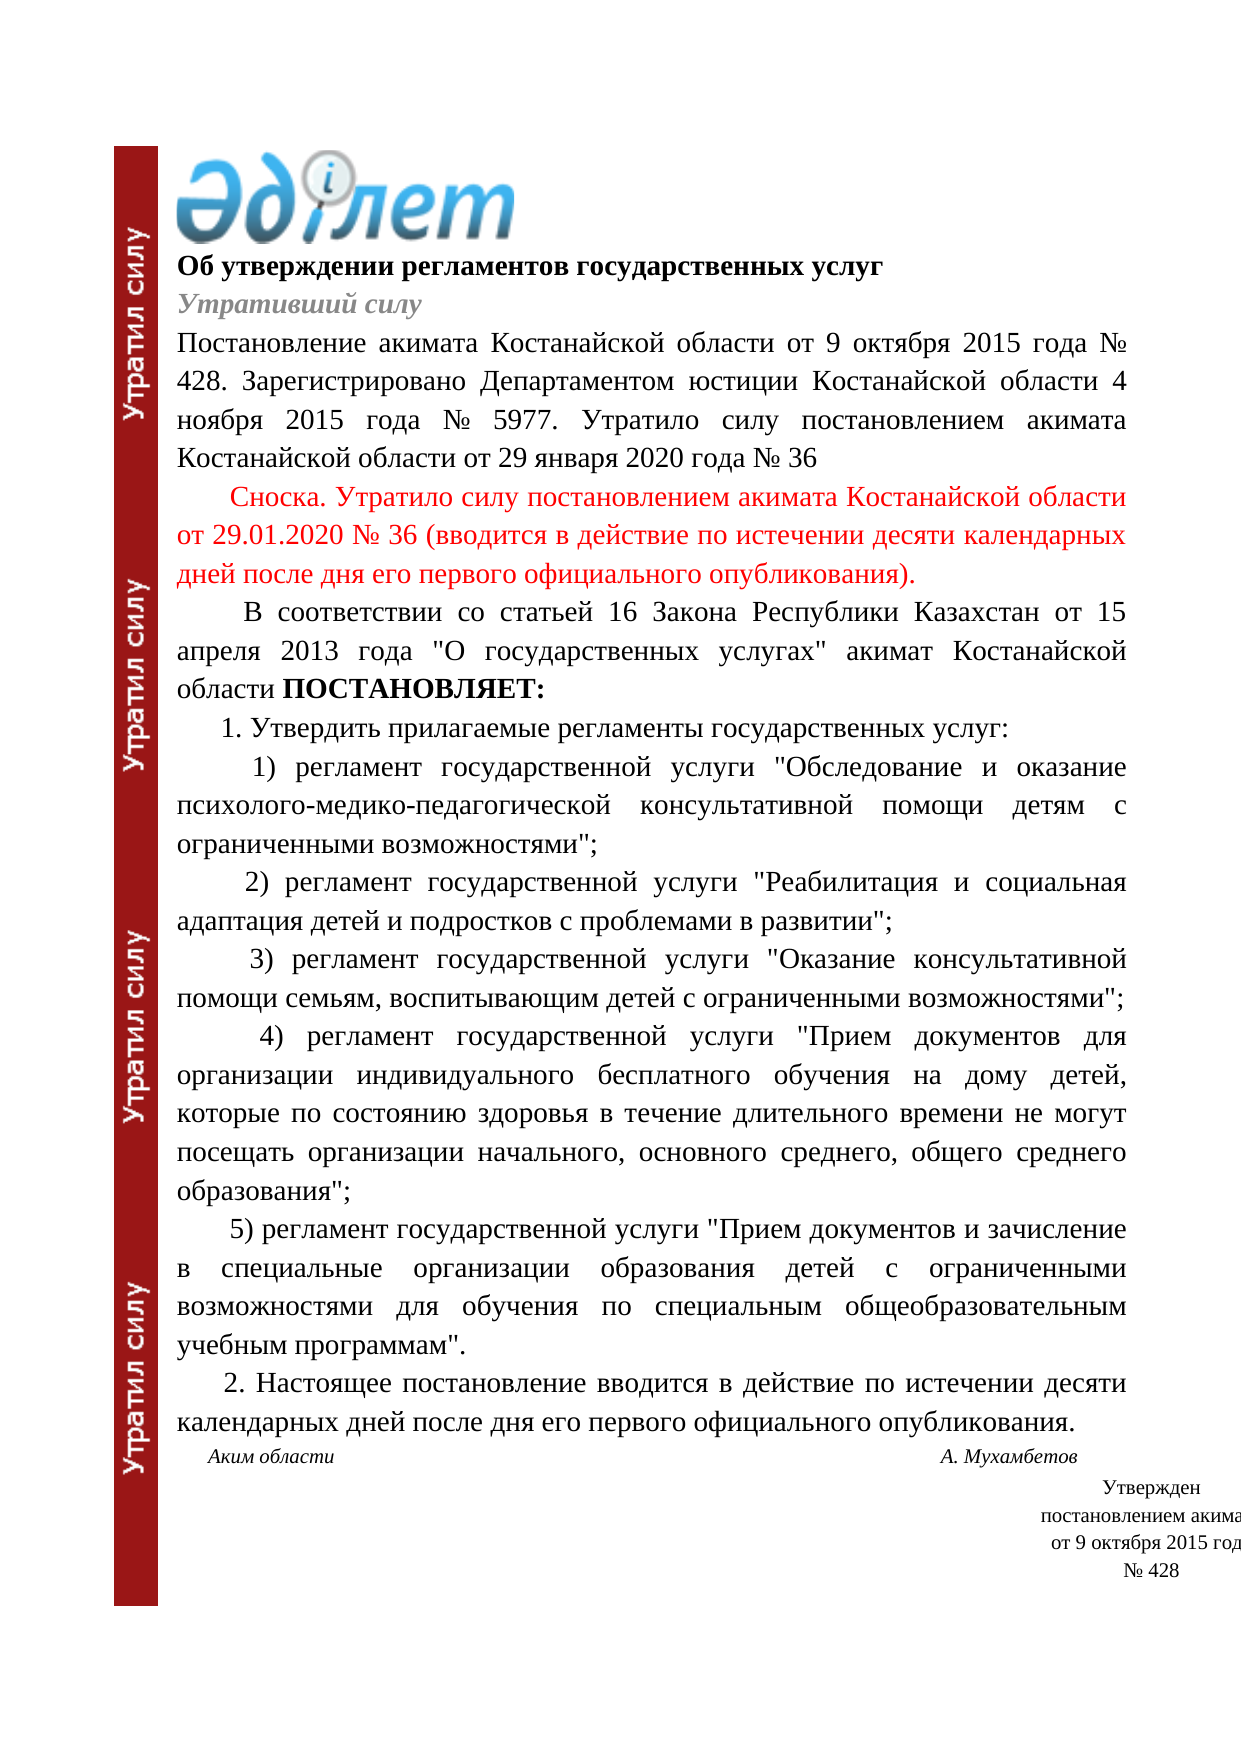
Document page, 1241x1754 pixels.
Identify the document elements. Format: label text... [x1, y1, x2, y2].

picture [114, 281, 158, 286]
text Об утверждении регламентов государственных услуг [112, 248, 1128, 281]
picture [114, 744, 158, 749]
table_header Аким области [101, 1443, 939, 1473]
picture [114, 1360, 158, 1365]
picture [114, 936, 158, 941]
picture [114, 1013, 158, 1018]
picture [114, 146, 158, 248]
table_header А. Мухамбетов [939, 1443, 1240, 1473]
text 4) регламент государственной услуги "Прием документов для организации индивидуального бесплатного обучения на дому детей, которые по состоянию здоровья в течение длительного времени не могут посещать организации начального, основного среднего, общего среднего образования"; [112, 1018, 1128, 1206]
picture [114, 589, 158, 594]
picture [114, 320, 158, 325]
text 1. Утвердить прилагаемые регламенты государственных услуг: [112, 710, 1128, 744]
picture [176, 150, 515, 244]
picture [114, 859, 158, 864]
picture [114, 1206, 158, 1211]
text 1) регламент государственной услуги "Обследование и оказание психолого-медико-педагогической консультативной помощи детям с ограниченными возможностями"; [112, 749, 1128, 859]
table_header [101, 1474, 912, 1587]
picture [114, 1587, 158, 1606]
text Постановление акимата Костанайской области от 9 октября 2015 года № 428. Зарегистрировано Департаментом юстиции Костанайской области 4 ноября 2015 года № 5977. Утратило силу постановлением акимата Костанайской области от 29 января 2020 года № 36 [112, 325, 1128, 474]
text 2) регламент государственной услуги "Реабилитация и социальная адаптация детей и подростков с проблемами в развитии"; [112, 864, 1128, 936]
text 2. Настоящее постановление вводится в действие по истечении десяти календарных дней после дня его первого официального опубликования. [112, 1365, 1128, 1437]
picture [114, 705, 158, 710]
text 3) регламент государственной услуги "Оказание консультативной помощи семьям, воспитывающим детей с ограниченными возможностями"; [112, 941, 1128, 1013]
picture [114, 1437, 158, 1443]
table_header Утвержден постановлением акимата от 9 октября 2015 года № 428 [912, 1474, 1240, 1587]
picture [114, 474, 158, 479]
text 5) регламент государственной услуги "Прием документов и зачисление в специальные организации образования детей с ограниченными возможностями для обучения по специальным общеобразовательным учебным программам". [112, 1211, 1128, 1360]
text В соответствии со статьей 16 Закона Республики Казахстан от 15 апреля 2013 года "О государственных услугах" акимат Костанайской области ПОСТАНОВЛЯЕТ: [112, 594, 1128, 705]
text Утративший силу [112, 286, 1128, 320]
text Сноска. Утратило силу постановлением акимата Костанайской области от 29.01.2020 № 36 (вводится в действие по истечении десяти календарных дней после дня его первого официального опубликования). [112, 479, 1128, 589]
